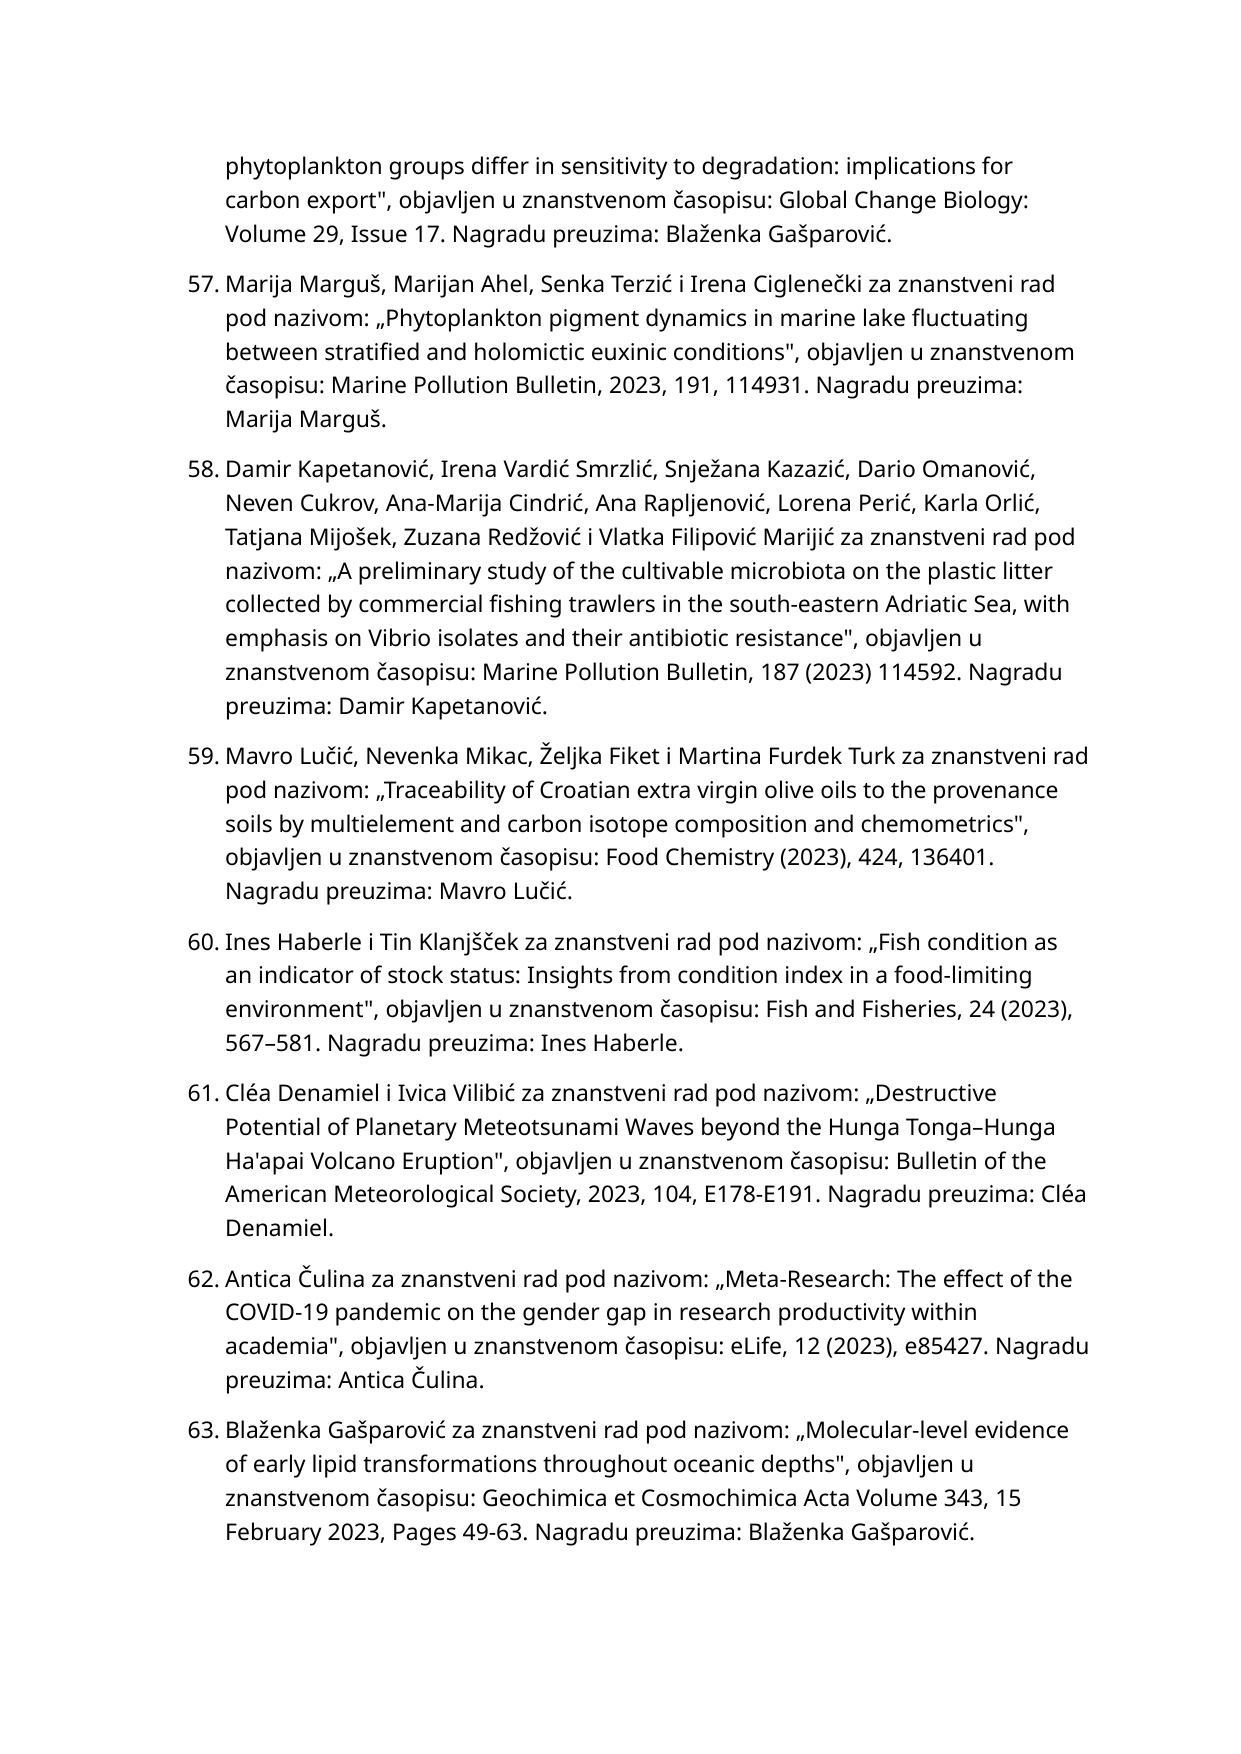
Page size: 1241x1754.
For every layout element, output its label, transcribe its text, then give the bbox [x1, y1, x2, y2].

list Ines Haberle i Tin Klanjšček za znanstveni rad pod nazivom: „Fish condition as an indicator of stock status: Insights from condition index in a food-limiting environment", objavljen u znanstvenom časopisu: Fish and Fisheries, 24 (2023), 567–581. Nagradu preuzima: Ines Haberle. [187, 925, 1090, 1058]
list Mavro Lučić, Nevenka Mikac, Željka Fiket i Martina Furdek Turk za znanstveni rad pod nazivom: „Traceability of Croatian extra virgin olive oils to the provenance soils by multielement and carbon isotope composition and chemometrics", objavljen u znanstvenom časopisu: Food Chemistry (2023), 424, 136401. Nagradu preuzima: Mavro Lučić. [187, 740, 1090, 906]
list Marija Marguš, Marijan Ahel, Senka Terzić i Irena Ciglenečki za znanstveni rad pod nazivom: „Phytoplankton pigment dynamics in marine lake fluctuating between stratified and holomictic euxinic conditions", objavljen u znanstvenom časopisu: Marine Pollution Bulletin, 2023, 191, 114931. Nagradu preuzima: Marija Marguš. [187, 268, 1090, 434]
list Damir Kapetanović, Irena Vardić Smrzlić, Snježana Kazazić, Dario Omanović, Neven Cukrov, Ana-Marija Cindrić, Ana Rapljenović, Lorena Perić, Karla Orlić, Tatjana Mijošek, Zuzana Redžović i Vlatka Filipović Marijić za znanstveni rad pod nazivom: „A preliminary study of the cultivable microbiota on the plastic litter collected by commercial fishing trawlers in the south-eastern Adriatic Sea, with emphasis on Vibrio isolates and their antibiotic resistance", objavljen u znanstvenom časopisu: Marine Pollution Bulletin, 187 (2023) 114592. Nagradu preuzima: Damir Kapetanović. [187, 453, 1090, 721]
list Cléa Denamiel i Ivica Vilibić za znanstveni rad pod nazivom: „Destructive Potential of Planetary Meteotsunami Waves beyond the Hunga Tonga–Hunga Ha'apai Volcano Eruption", objavljen u znanstvenom časopisu: Bulletin of the American Meteorological Society, 2023, 104, E178-E191. Nagradu preuzima: Cléa Denamiel. [187, 1077, 1090, 1243]
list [187, 150, 1090, 249]
list Antica Čulina za znanstveni rad pod nazivom: „Meta-Research: The effect of the COVID-19 pandemic on the gender gap in research productivity within academia", objavljen u znanstvenom časopisu: eLife, 12 (2023), e85427. Nagradu preuzima: Antica Čulina. [187, 1262, 1090, 1395]
list Blaženka Gašparović za znanstveni rad pod nazivom: „Molecular-level evidence of early lipid transformations throughout oceanic depths", objavljen u znanstvenom časopisu: Geochimica et Cosmochimica Acta Volume 343, 15 February 2023, Pages 49-63. Nagradu preuzima: Blaženka Gašparović. [187, 1414, 1090, 1547]
